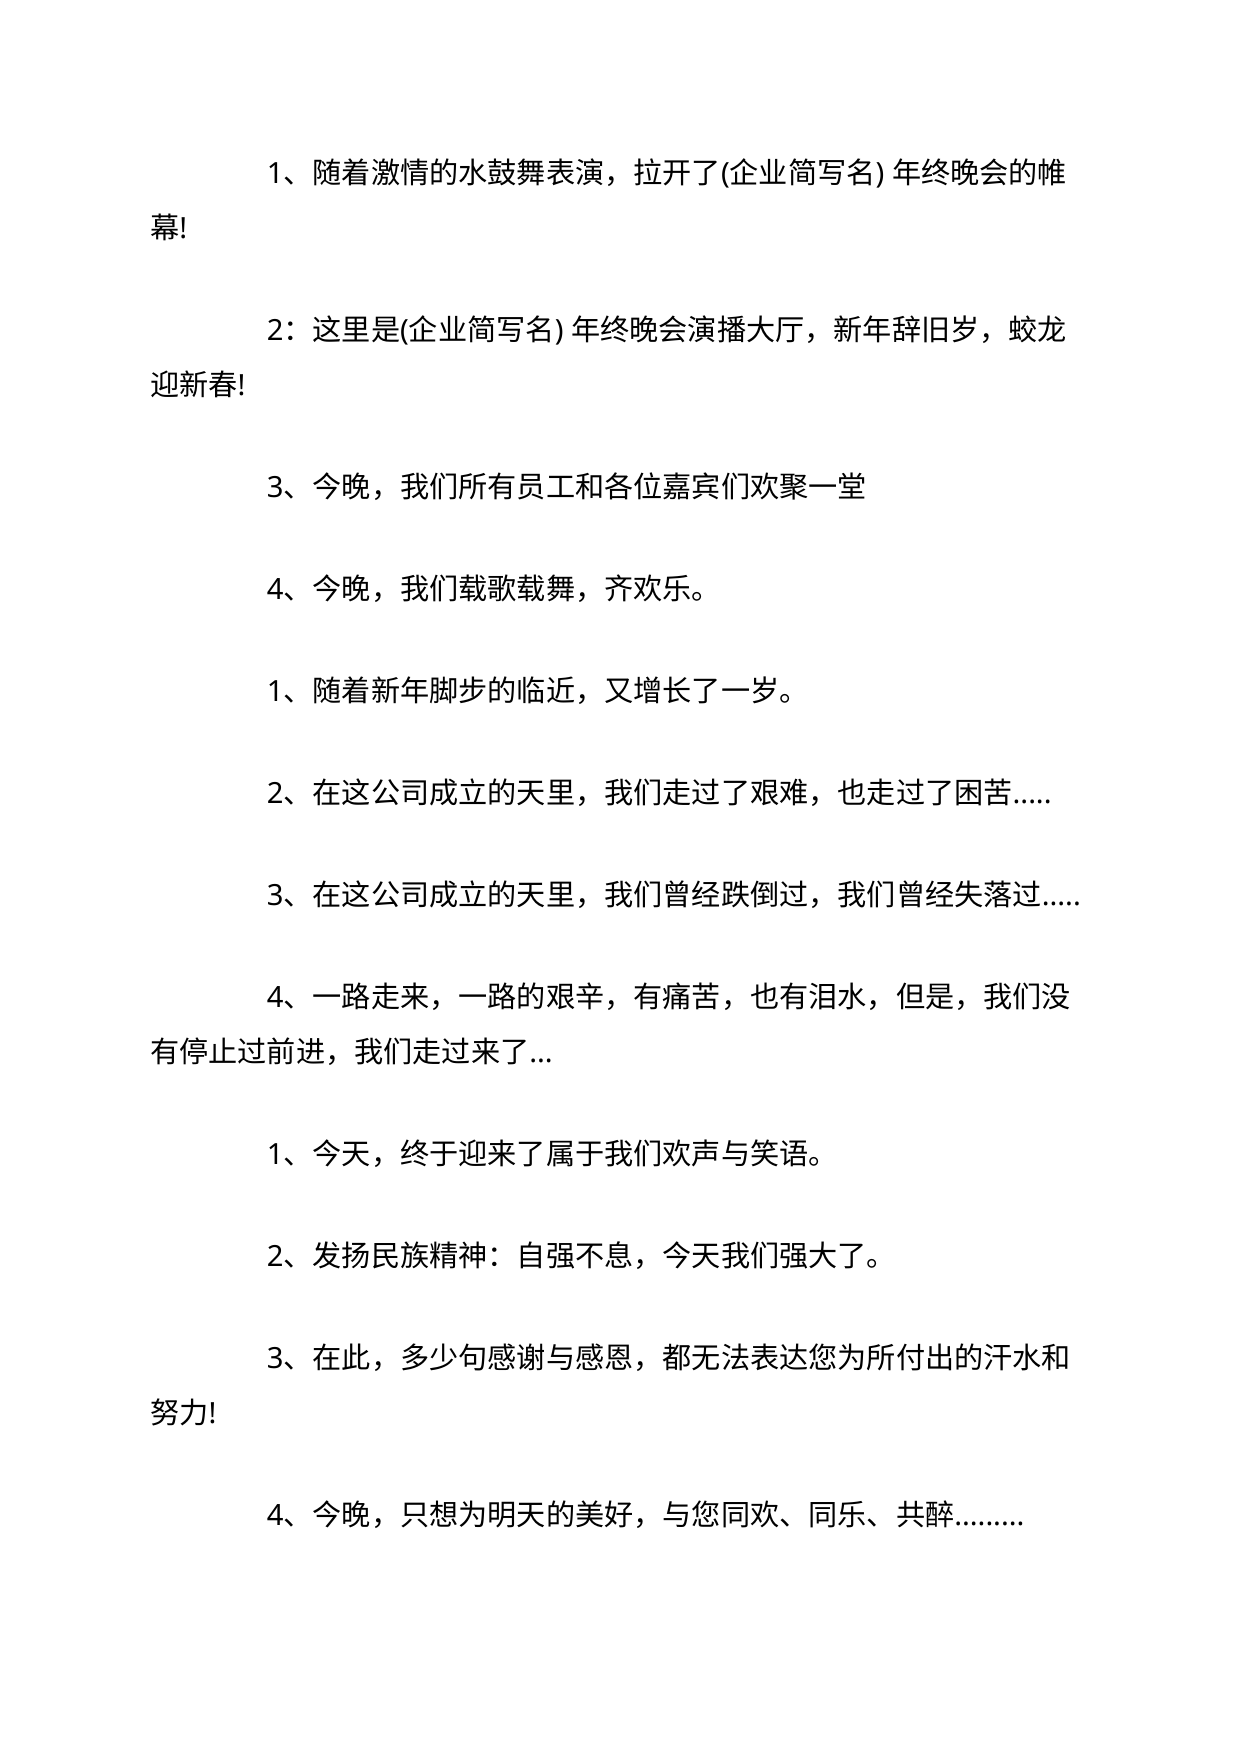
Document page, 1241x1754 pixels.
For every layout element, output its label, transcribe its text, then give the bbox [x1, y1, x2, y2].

text 3、在这公司成立的天里，我们曾经跌倒过，我们曾经失落过..... [150, 872, 1090, 914]
text 4、一路走来，一路的艰辛，有痛苦，也有泪水，但是，我们没有停止过前进，我们走过来了... [150, 974, 1090, 1071]
text 3、在此，多少句感谢与感恩，都无法表达您为所付出的汗水和努力! [150, 1335, 1090, 1432]
text 1、随着新年脚步的临近，又增长了一岁。 [150, 668, 1090, 710]
text 2、发扬民族精神：自强不息，今天我们强大了。 [150, 1233, 1090, 1275]
text 2、在这公司成立的天里，我们走过了艰难，也走过了困苦..... [150, 770, 1090, 812]
text 2：这里是(企业简写名) 年终晚会演播大厅，新年辞旧岁，蛟龙迎新春! [150, 307, 1090, 404]
text 3、今晚，我们所有员工和各位嘉宾们欢聚一堂 [150, 464, 1090, 506]
text 4、今晚，只想为明天的美好，与您同欢、同乐、共醉......... [150, 1492, 1090, 1534]
text 1、今天，终于迎来了属于我们欢声与笑语。 [150, 1131, 1090, 1173]
text 4、今晚，我们载歌载舞，齐欢乐。 [150, 566, 1090, 608]
text 1、随着激情的水鼓舞表演，拉开了(企业简写名) 年终晚会的帷幕! [150, 150, 1090, 247]
